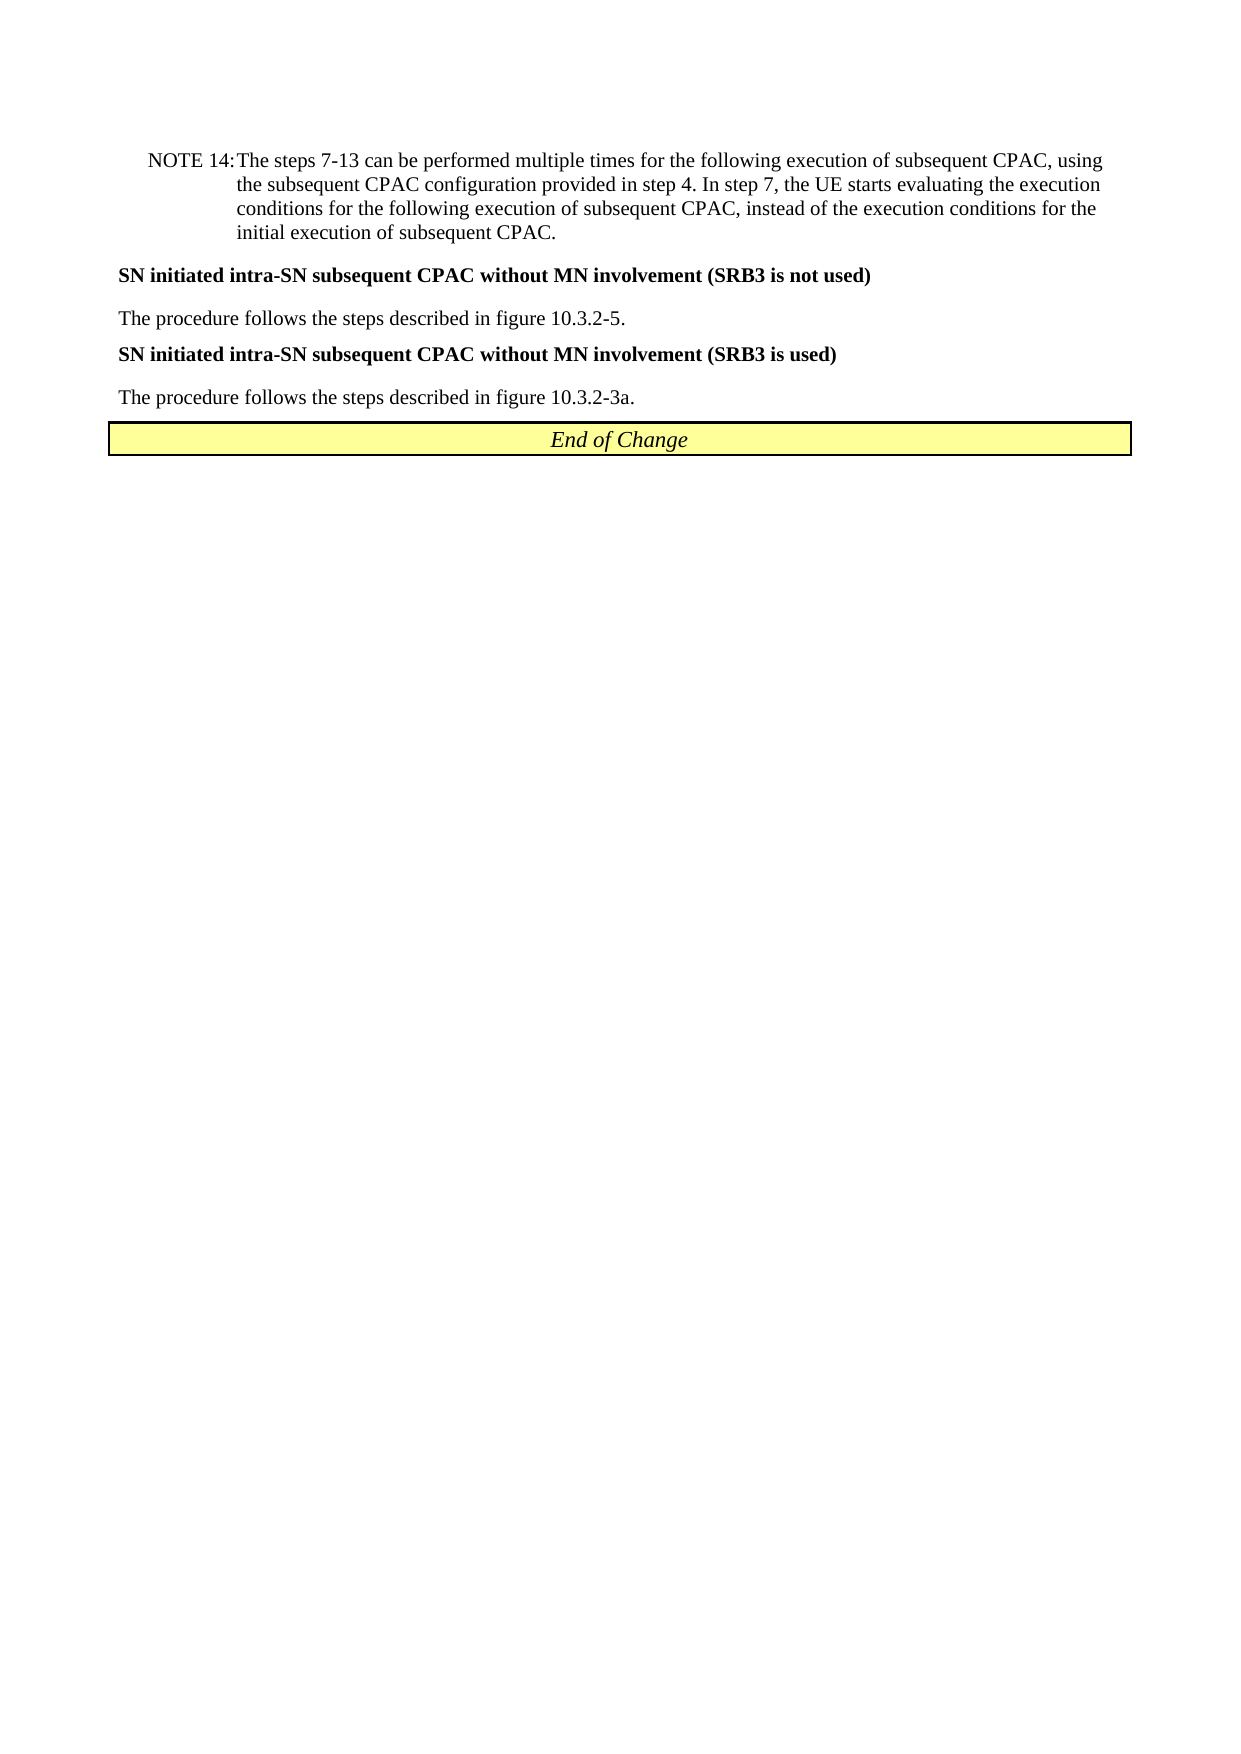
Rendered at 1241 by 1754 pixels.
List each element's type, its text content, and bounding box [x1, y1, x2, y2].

text SN initiated intra-SN subsequent CPAC without MN involvement (SRB3 is not used) [118, 263, 1122, 287]
text NOTE 14: The steps 7-13 can be performed multiple times for the following execution of subsequent CPAC, using the subsequent CPAC configuration provided in step 4. In step 7, the UE starts evaluating the execution conditions for the following execution of subsequent CPAC, instead of the execution conditions for the initial execution of subsequent CPAC. [148, 148, 1122, 244]
text End of Change [110, 424, 1130, 454]
text SN initiated intra-SN subsequent CPAC without MN involvement (SRB3 is used) [118, 342, 1122, 366]
text The procedure follows the steps described in figure 10.3.2-5. [118, 306, 1122, 329]
text The procedure follows the steps described in figure 10.3.2-3a. [118, 385, 1122, 409]
